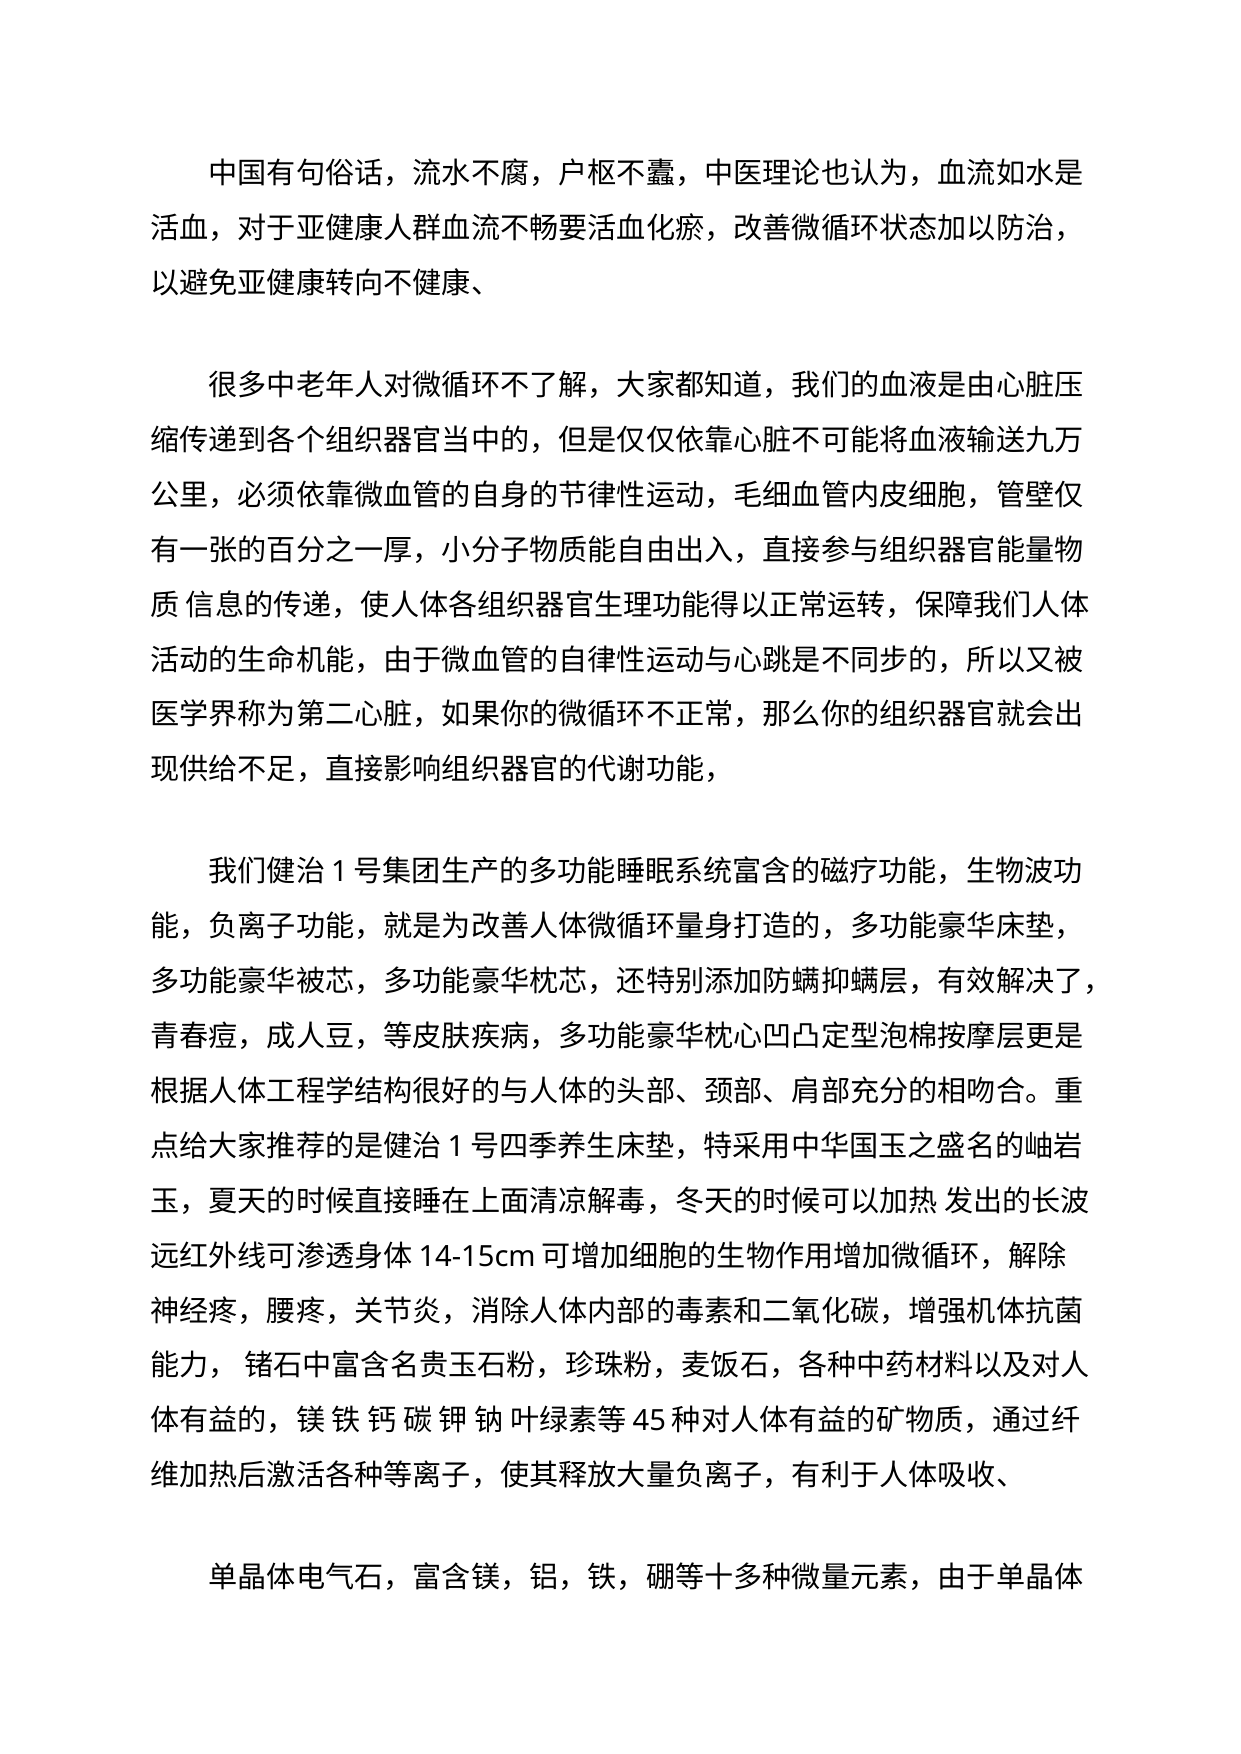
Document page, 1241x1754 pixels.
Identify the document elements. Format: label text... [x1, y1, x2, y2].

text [150, 1554, 1090, 1596]
text 中国有句俗话，流水不腐，户枢不蠹，中医理论也认为，血流如水是活血，对于亚健康人群血流不畅要活血化瘀，改善微循环状态加以防治，以避免亚健康转向不健康、 [150, 150, 1090, 302]
text 很多中老年人对微循环不了解，大家都知道，我们的血液是由心脏压缩传递到各个组织器官当中的，但是仅仅依靠心脏不可能将血液输送九万公里，必须依靠微血管的自身的节律性运动，毛细血管内皮细胞，管壁仅有一张的百分之一厚，小分子物质能自由出入，直接参与组织器官能量物质 信息的传递，使人体各组织器官生理功能得以正常运转，保障我们人体活动的生命机能，由于微血管的自律性运动与心跳是不同步的，所以又被医学界称为第二心脏，如果你的微循环不正常，那么你的组织器官就会出现供给不足，直接影响组织器官的代谢功能， [150, 362, 1090, 788]
text 我们健治1号集团生产的多功能睡眠系统富含的磁疗功能，生物波功能，负离子功能，就是为改善人体微循环量身打造的，多功能豪华床垫，多功能豪华被芯，多功能豪华枕芯，还特别添加防螨抑螨层，有效解决了，青春痘，成人豆，等皮肤疾病，多功能豪华枕心凹凸定型泡棉按摩层更是根据人体工程学结构很好的与人体的头部、颈部、肩部充分的相吻合。重点给大家推荐的是健治1号四季养生床垫，特采用中华国玉之盛名的岫岩玉，夏天的时候直接睡在上面清凉解毒，冬天的时候可以加热 发出的长波远红外线可渗透身体14-15cm可增加细胞的生物作用增加微循环，解除神经疼，腰疼，关节炎，消除人体内部的毒素和二氧化碳，增强机体抗菌能力， 锗石中富含名贵玉石粉，珍珠粉，麦饭石，各种中药材料以及对人体有益的，镁 铁 钙 碳 钾 钠 叶绿素等45种对人体有益的矿物质，通过纤维加热后激活各种等离子，使其释放大量负离子，有利于人体吸收、 [150, 848, 1090, 1494]
